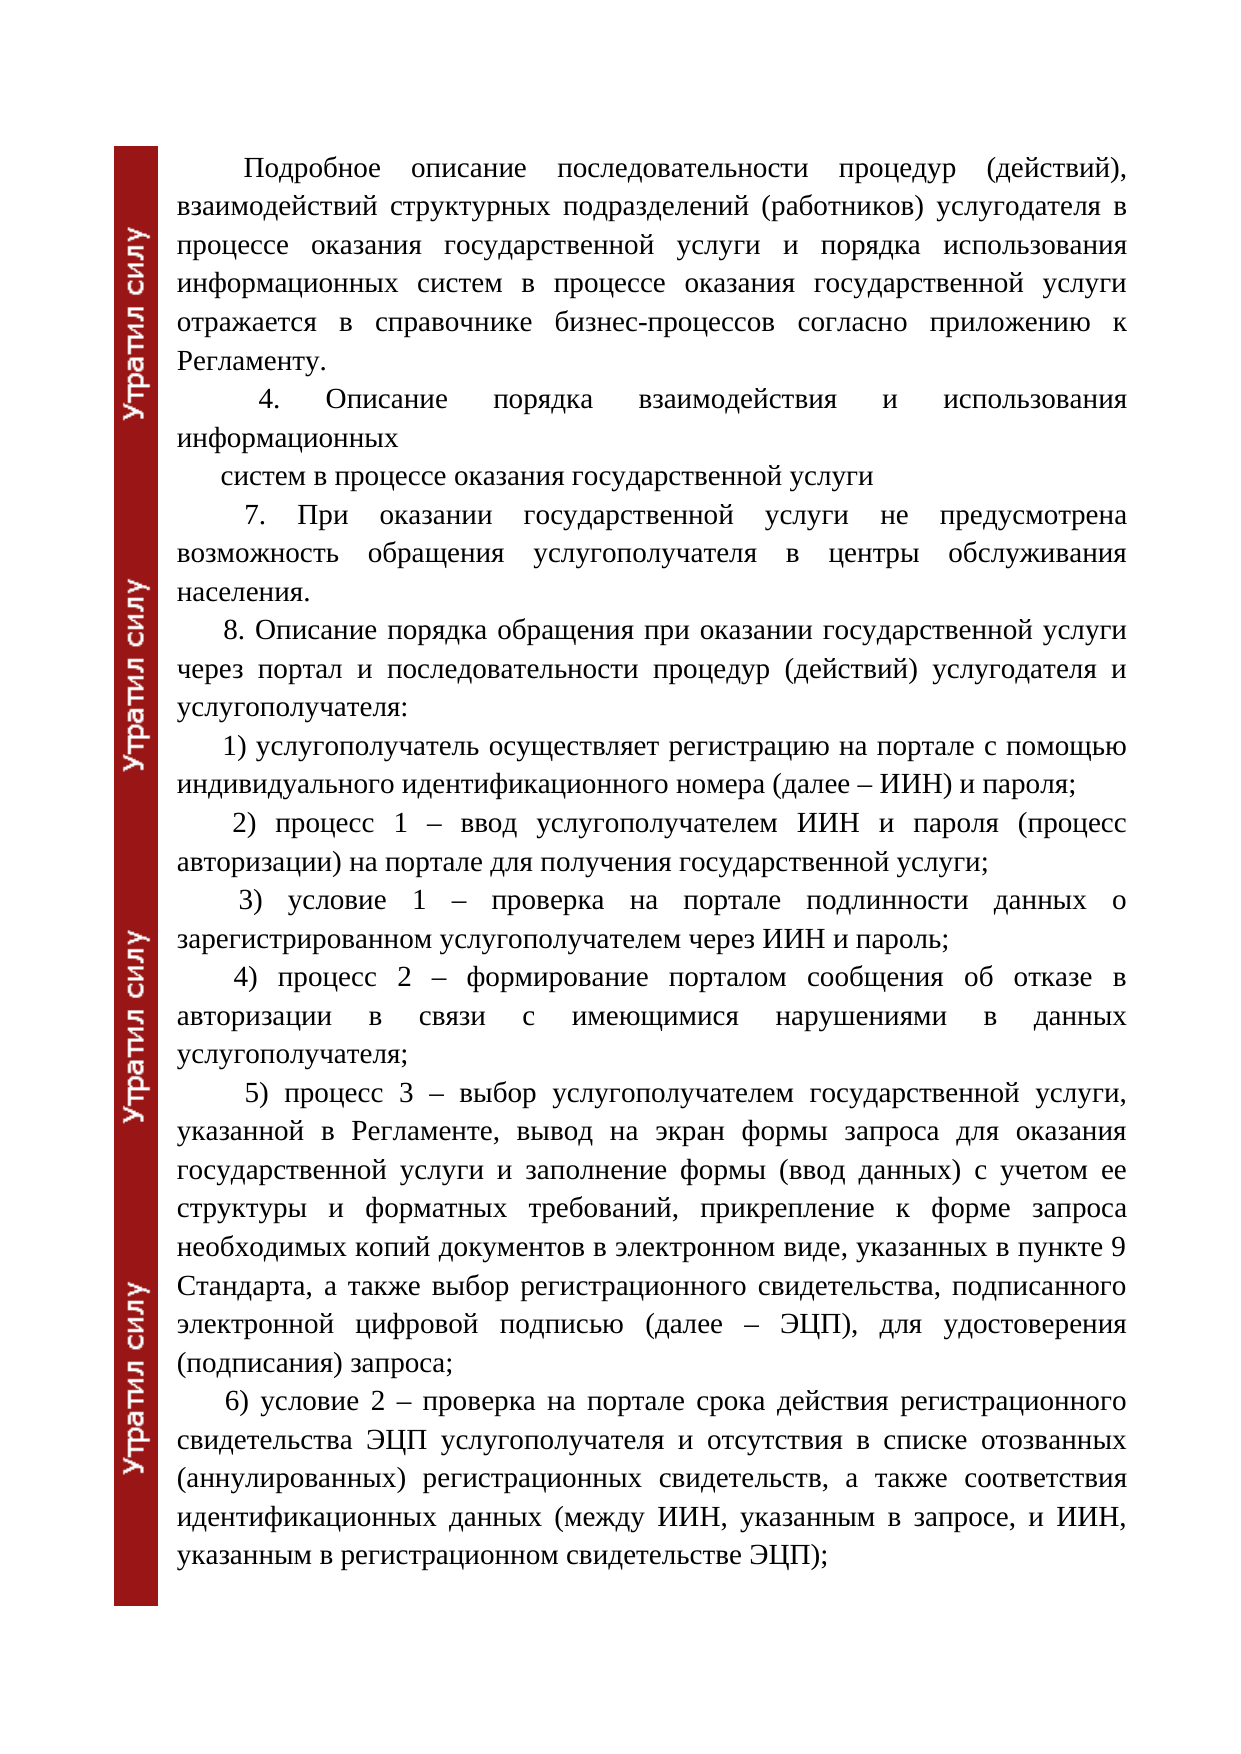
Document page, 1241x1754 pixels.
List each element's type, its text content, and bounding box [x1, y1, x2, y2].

text 3) условие 1 – проверка на портале подлинности данных о зарегистрированном услугополучателем через ИИН и пароль; [112, 882, 1128, 954]
text 4. Описание порядка взаимодействия и использования информационных [112, 381, 1128, 453]
picture [114, 1070, 158, 1075]
picture [114, 723, 158, 728]
picture [114, 877, 158, 882]
picture [114, 376, 158, 381]
picture [114, 492, 158, 497]
text 2) процесс 1 – ввод услугополучателем ИИН и пароля (процесс авторизации) на портале для получения государственной услуги; [112, 805, 1128, 877]
text Подробное описание последовательности процедур (действий), взаимодействий структурных подразделений (работников) услугодателя в процессе оказания государственной услуги и порядка использования информационных систем в процессе оказания государственной услуги отражается в справочнике бизнес-процессов согласно приложению к Регламенту. [112, 150, 1128, 376]
picture [114, 1571, 158, 1606]
text 6) условие 2 – проверка на портале срока действия регистрационного свидетельства ЭЦП услугополучателя и отсутствия в списке отозванных (аннулированных) регистрационных свидетельств, а также соответствия идентификационных данных (между ИИН, указанным в запросе, и ИИН, указанным в регистрационном свидетельстве ЭЦП); [112, 1383, 1128, 1571]
picture [114, 954, 158, 959]
text 7. При оказании государственной услуги не предусмотрена возможность обращения услугополучателя в центры обслуживания населения. [112, 497, 1128, 607]
text 1) услугополучатель осуществляет регистрацию на портале с помощью индивидуального идентификационного номера (далее – ИИН) и пароля; [112, 728, 1128, 800]
picture [114, 146, 158, 150]
text систем в процессе оказания государственной услуги [112, 458, 1128, 492]
picture [114, 453, 158, 458]
text 5) процесс 3 – выбор услугополучателем государственной услуги, указанной в Регламенте, вывод на экран формы запроса для оказания государственной услуги и заполнение формы (ввод данных) с учетом ее структуры и форматных требований, прикрепление к форме запроса необходимых копий документов в электронном виде, указанных в пункте 9 Стандарта, а также выбор регистрационного свидетельства, подписанного электронной цифровой подписью (далее – ЭЦП), для удостоверения (подписания) запроса; [112, 1075, 1128, 1378]
picture [114, 800, 158, 805]
picture [114, 607, 158, 612]
text 4) процесс 2 – формирование порталом сообщения об отказе в авторизации в связи с имеющимися нарушениями в данных услугополучателя; [112, 959, 1128, 1070]
text 8. Описание порядка обращения при оказании государственной услуги через портал и последовательности процедур (действий) услугодателя и услугополучателя: [112, 612, 1128, 723]
picture [114, 1378, 158, 1383]
